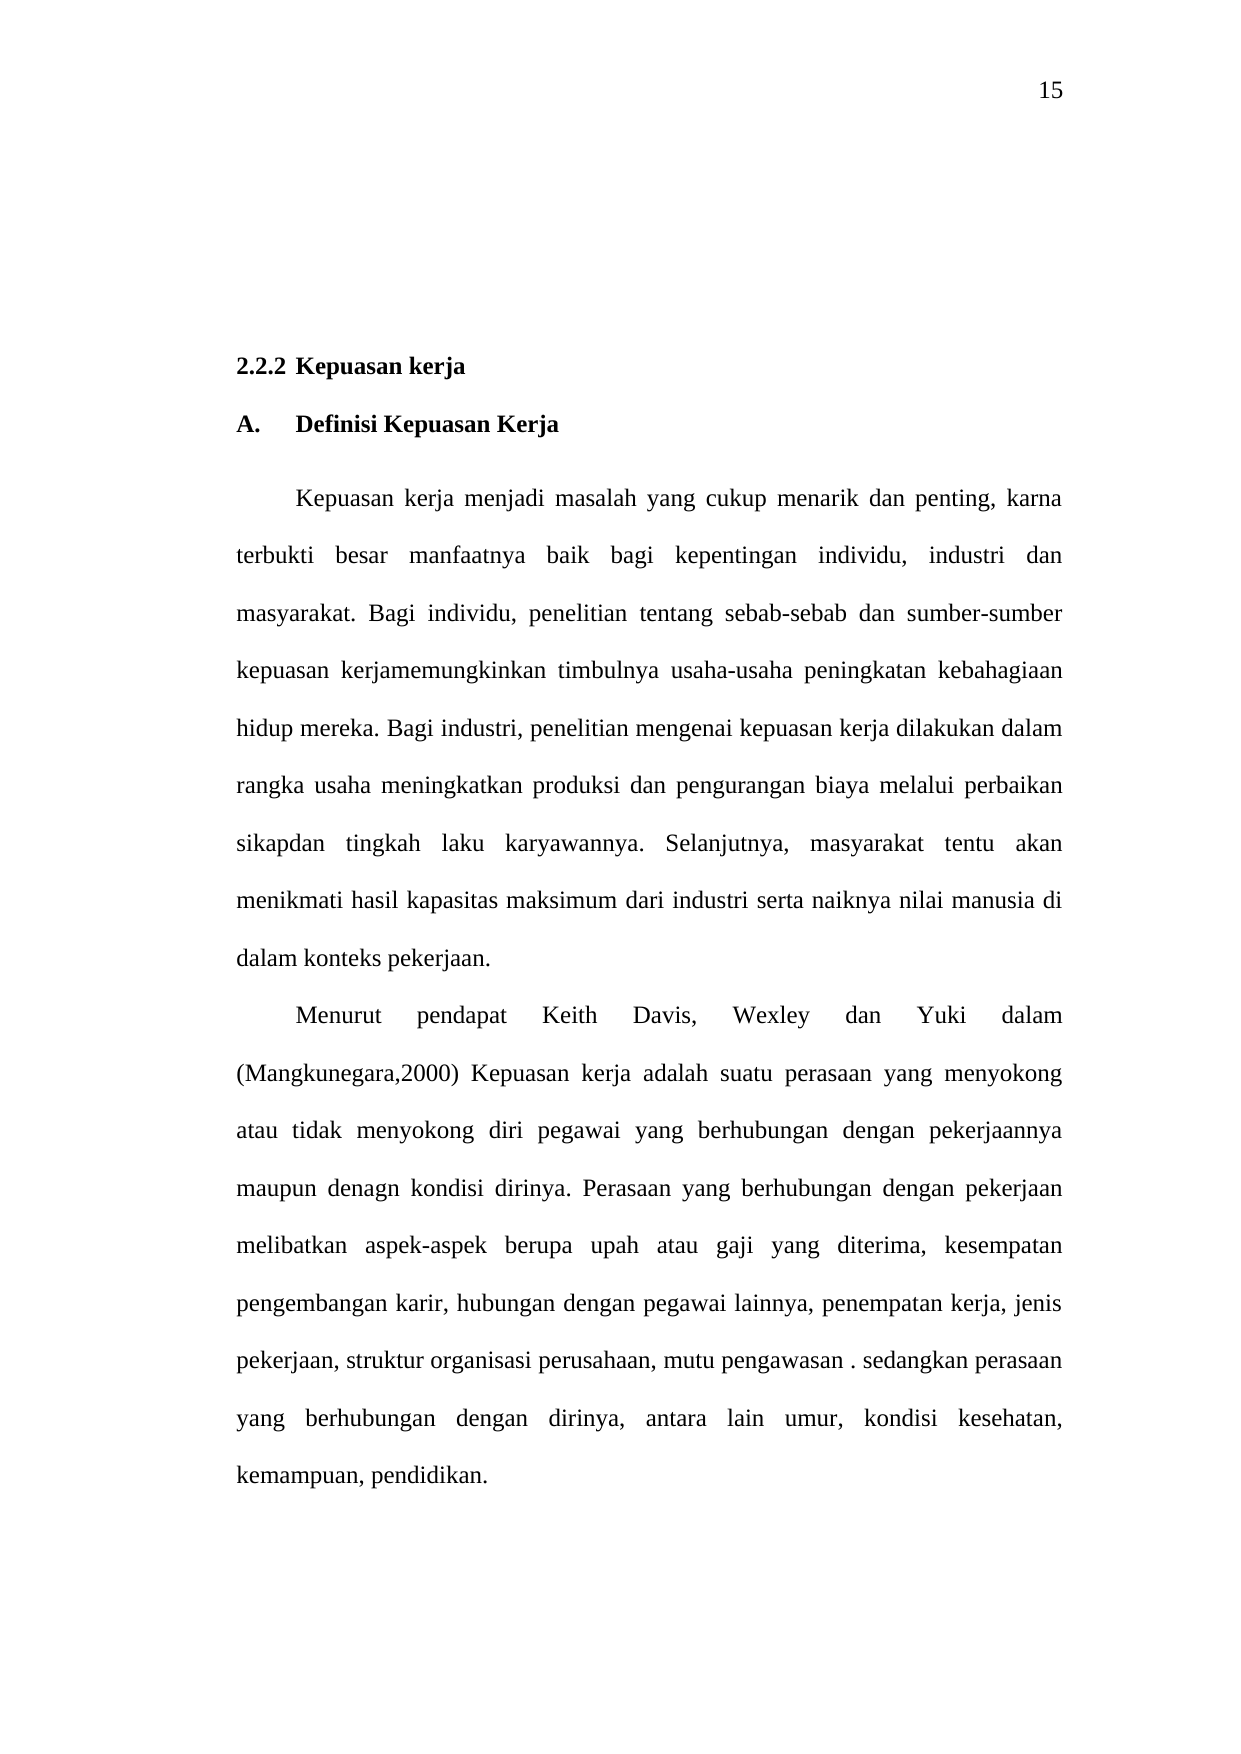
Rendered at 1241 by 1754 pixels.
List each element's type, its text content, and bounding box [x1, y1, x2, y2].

list Kepuasan kerja [236, 351, 1063, 380]
text Menurut pendapat Keith Davis, Wexley dan Yuki dalam (Mangkunegara,2000) Kepuasan kerja adalah suatu perasaan yang menyokong atau tidak menyokong diri pegawai yang berhubungan dengan pekerjaannya maupun denagn kondisi dirinya. Perasaan yang berhubungan dengan pekerjaan melibatkan aspek-aspek berupa upah atau gaji yang diterima, kesempatan pengembangan karir, hubungan dengan pegawai lainnya, penempatan kerja, jenis pekerjaan, struktur organisasi perusahaan, mutu pengawasan . sedangkan perasaan yang berhubungan dengan dirinya, antara lain umur, kondisi kesehatan, kemampuan, pendidikan. [236, 1000, 1063, 1489]
list Definisi Kepuasan Kerja [236, 409, 1063, 437]
text Kepuasan kerja menjadi masalah yang cukup menarik dan penting, karna terbukti besar manfaatnya baik bagi kepentingan individu, industri dan masyarakat. Bagi individu, penelitian tentang sebab-sebab dan sumber-sumber kepuasan kerjamemungkinkan timbulnya usaha-usaha peningkatan kebahagiaan hidup mereka. Bagi industri, penelitian mengenai kepuasan kerja dilakukan dalam rangka usaha meningkatkan produksi dan pengurangan biaya melalui perbaikan sikapdan tingkah laku karyawannya. Selanjutnya, masyarakat tentu akan menikmati hasil kapasitas maksimum dari industri serta naiknya nilai manusia di dalam konteks pekerjaan. [236, 483, 1063, 972]
